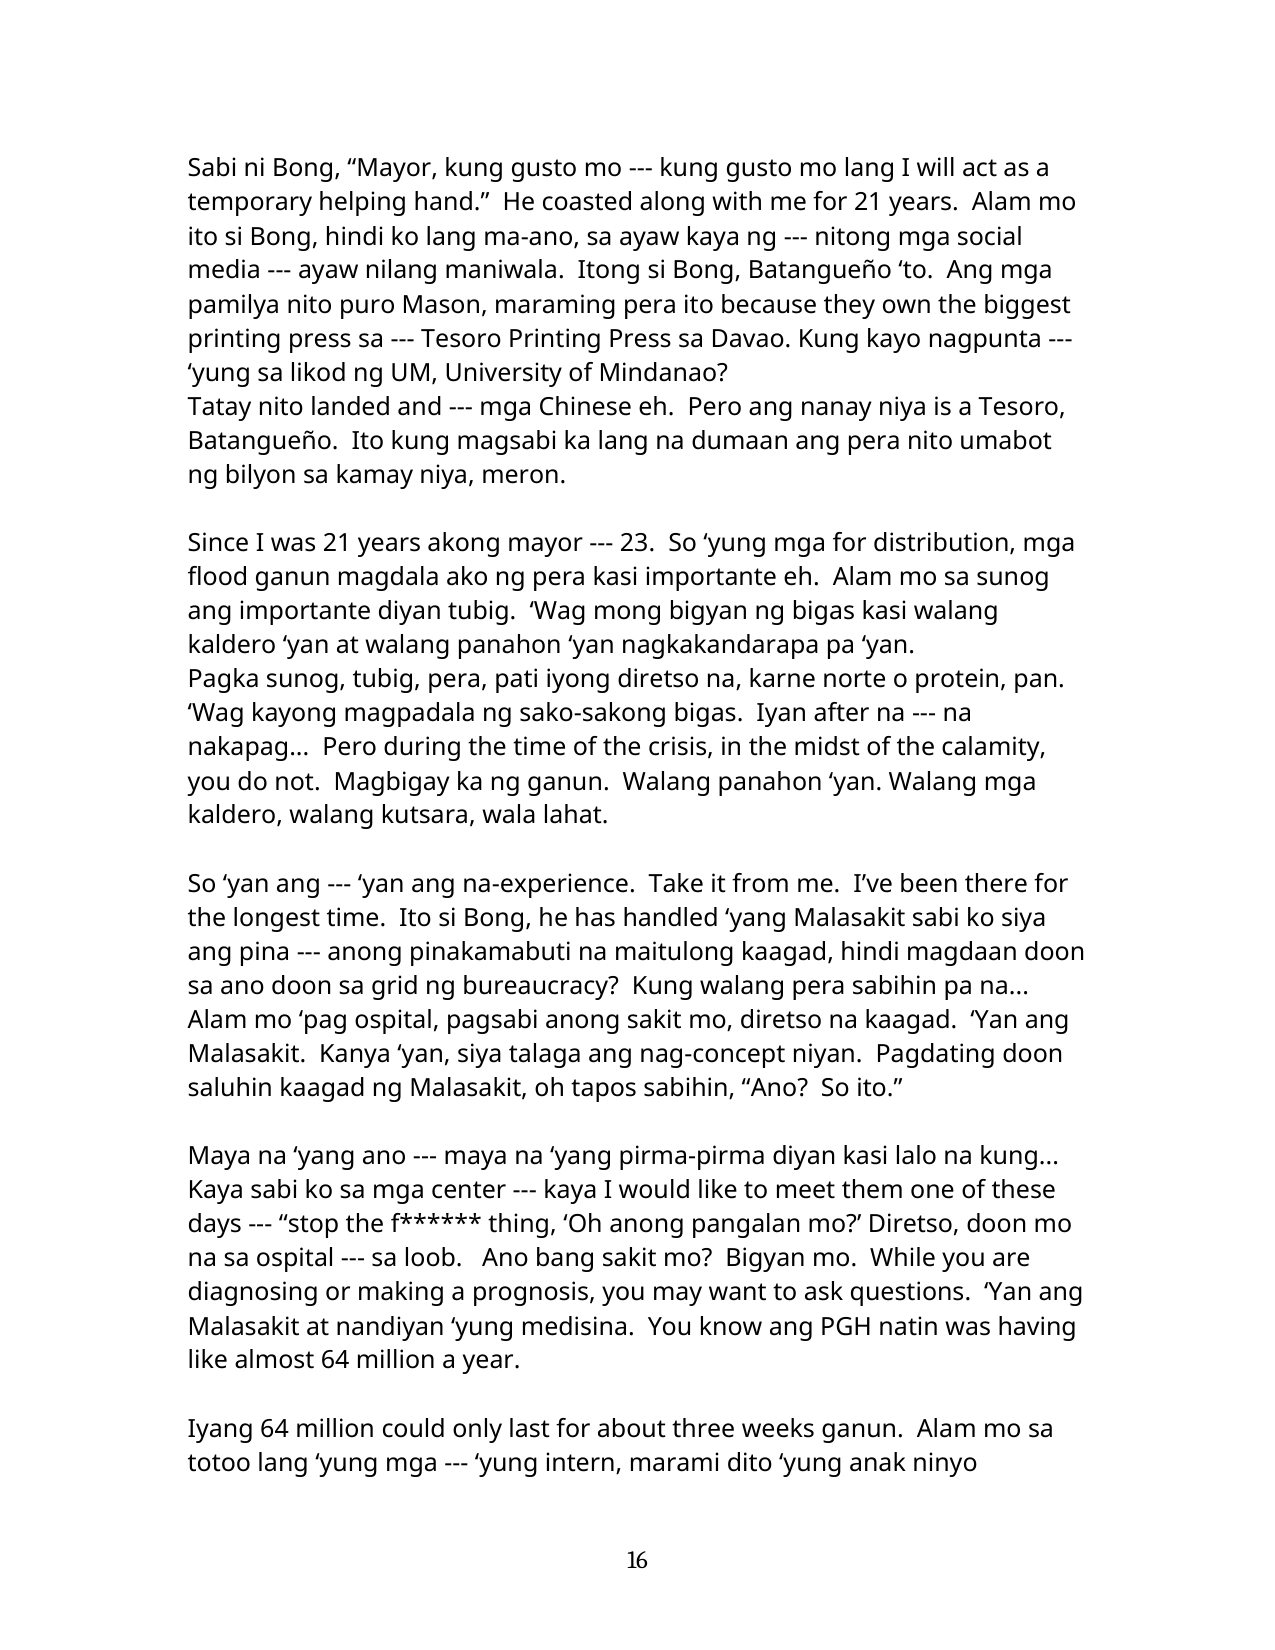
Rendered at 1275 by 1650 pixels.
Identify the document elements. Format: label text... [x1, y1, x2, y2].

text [187, 1410, 1087, 1478]
text So ‘yan ang --- ‘yan ang na-experience. Take it from me. I’ve been there for the longest time. Ito si Bong, he has handled ‘yang Malasakit sabi ko siya ang pina --- anong pinakamabuti na maitulong kaagad, hindi magdaan doon sa ano doon sa grid ng bureaucracy? Kung walang pera sabihin pa na... Alam mo ‘pag ospital, pagsabi anong sakit mo, diretso na kaagad. ‘Yan ang Malasakit. Kanya ‘yan, siya talaga ang nag-concept niyan. Pagdating doon saluhin kaagad ng Malasakit, oh tapos sabihin, “Ano? So ito.” [187, 865, 1087, 1104]
text Pagka sunog, tubig, pera, pati iyong diretso na, karne norte o protein, pan. ‘Wag kayong magpadala ng sako-sakong bigas. Iyan after na --- na nakapag... Pero during the time of the crisis, in the midst of the calamity, you do not. Magbigay ka ng ganun. Walang panahon ‘yan. Walang mga kaldero, walang kutsara, wala lahat. [187, 661, 1087, 831]
text Sabi ni Bong, “Mayor, kung gusto mo --- kung gusto mo lang I will act as a temporary helping hand.” He coasted along with me for 21 years. Alam mo ito si Bong, hindi ko lang ma-ano, sa ayaw kaya ng --- nitong mga social media --- ayaw nilang maniwala. Itong si Bong, Batangueño ‘to. Ang mga pamilya nito puro Mason, maraming pera ito because they own the biggest printing press sa --- Tesoro Printing Press sa Davao. Kung kayo nagpunta --- ‘yung sa likod ng UM, University of Mindanao? [187, 150, 1087, 388]
text Maya na ‘yang ano --- maya na ‘yang pirma-pirma diyan kasi lalo na kung... Kaya sabi ko sa mga center --- kaya I would like to meet them one of these days --- “stop the f****** thing, ‘Oh anong pangalan mo?’ Diretso, doon mo na sa ospital --- sa loob. Ano bang sakit mo? Bigyan mo. While you are diagnosing or making a prognosis, you may want to ask questions. ‘Yan ang Malasakit at nandiyan ‘yung medisina. You know ang PGH natin was having like almost 64 million a year. [187, 1138, 1087, 1376]
text Tatay nito landed and --- mga Chinese eh. Pero ang nanay niya is a Tesoro, Batangueño. Ito kung magsabi ka lang na dumaan ang pera nito umabot ng bilyon sa kamay niya, meron. [187, 388, 1087, 491]
text Since I was 21 years akong mayor --- 23. So ‘yung mga for distribution, mga flood ganun magdala ako ng pera kasi importante eh. Alam mo sa sunog ang importante diyan tubig. ‘Wag mong bigyan ng bigas kasi walang kaldero ‘yan at walang panahon ‘yan nagkakandarapa pa ‘yan. [187, 525, 1087, 661]
